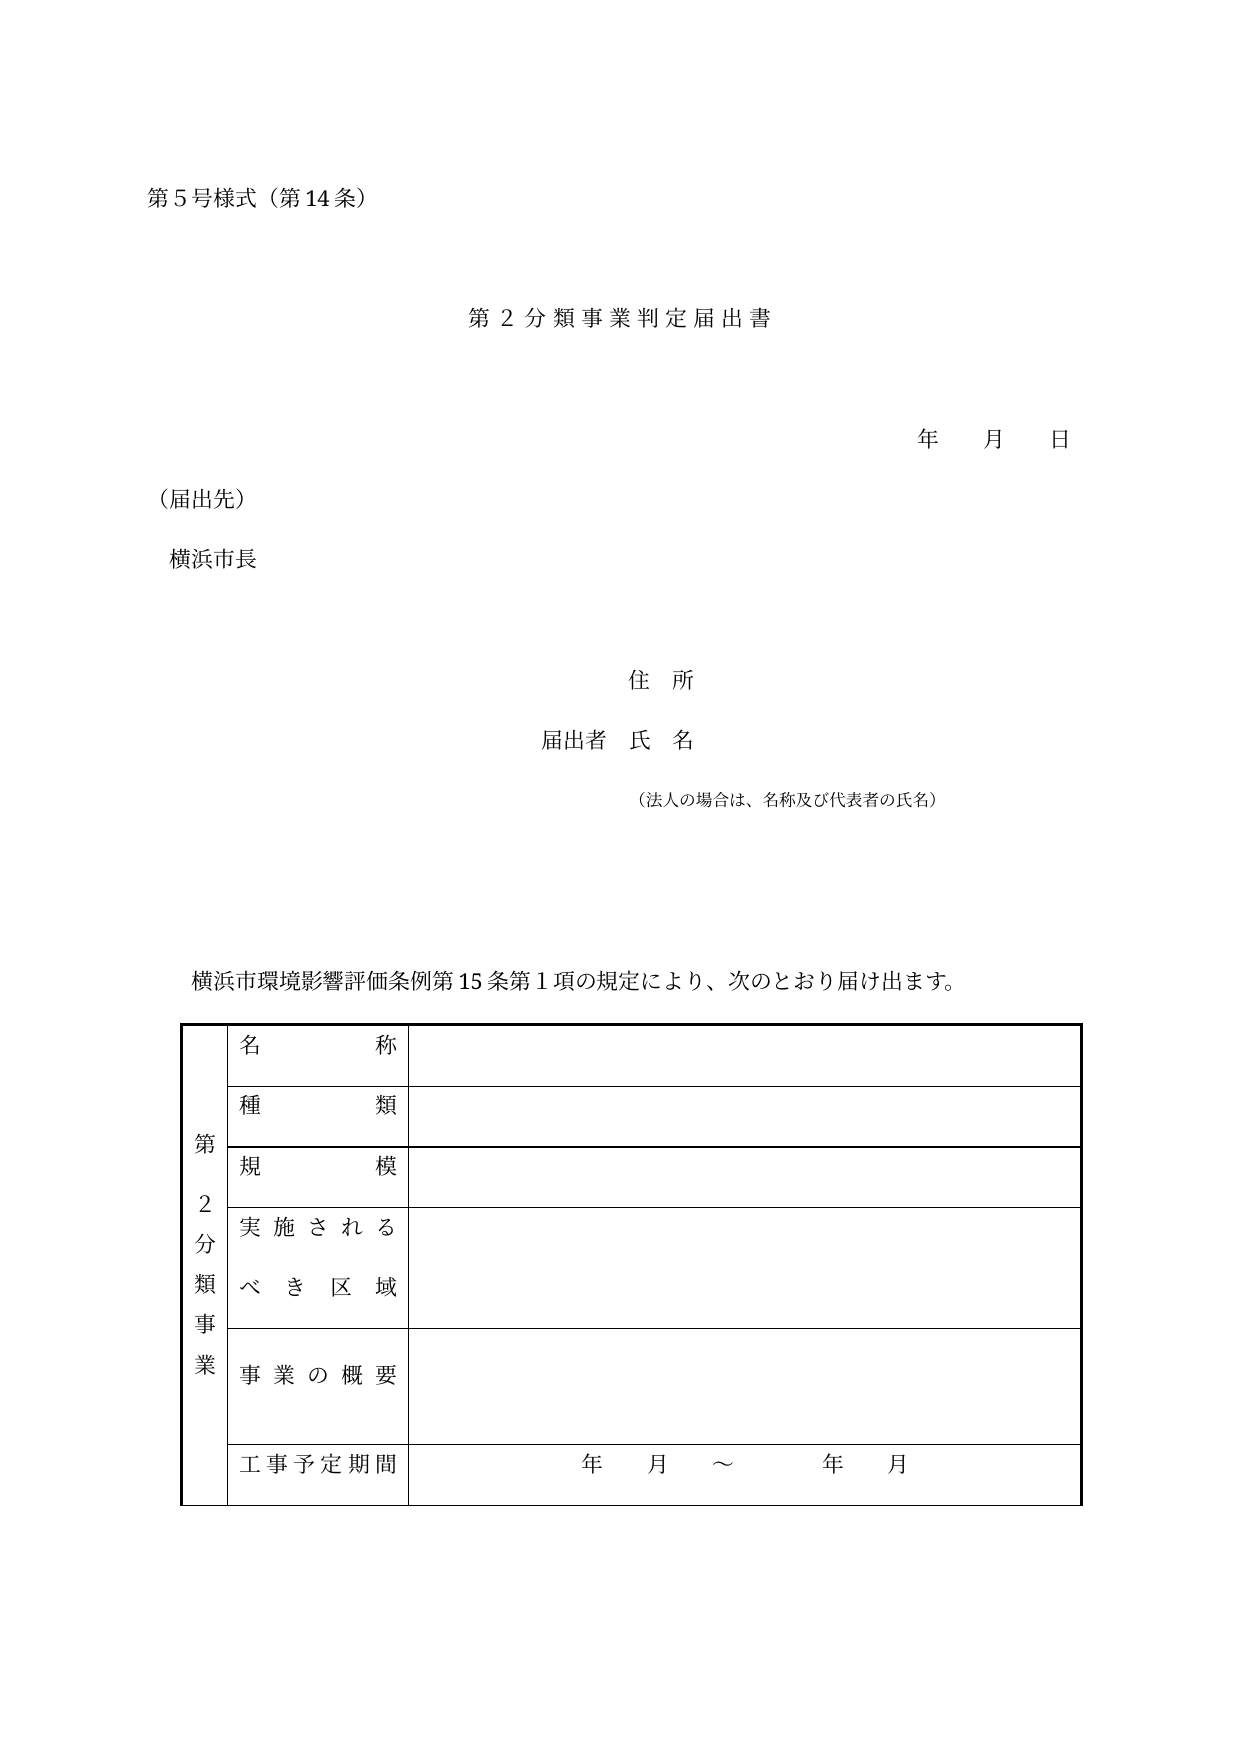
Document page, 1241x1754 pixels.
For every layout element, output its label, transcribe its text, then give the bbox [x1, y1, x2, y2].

text 第２分類事業判定届出書 [148, 299, 1092, 334]
table_cell [409, 1208, 1080, 1328]
text 届出者 氏名 [148, 722, 1096, 757]
table_cell 種類 [228, 1087, 408, 1146]
text 横浜市環境影響評価条例第15条第１項の規定により、次のとおり届け出ます。 [148, 963, 1092, 998]
table_cell [409, 1148, 1080, 1207]
text 第５号様式（第14条） [148, 179, 1092, 214]
text （届出先） [148, 481, 1092, 515]
text 住所 [148, 661, 1027, 696]
table_cell [409, 1329, 1080, 1444]
table_cell 実施される べき区域 [228, 1208, 408, 1328]
table_header 第 ２分類事業 [183, 1026, 227, 1504]
table_cell [409, 1087, 1080, 1146]
text 年 月 日 [148, 420, 1071, 455]
table_cell 年 月 ～ 年 月 [409, 1445, 1080, 1504]
table_cell 事業の概要 [228, 1329, 408, 1444]
table_cell 工事予定期間 [228, 1445, 408, 1504]
table_header 名称 [228, 1026, 408, 1086]
table_cell 規模 [228, 1148, 408, 1207]
text （法人の場合は、名称及び代表者の氏名） [148, 782, 1096, 817]
table_header [409, 1026, 1080, 1086]
text 横浜市長 [148, 541, 1092, 576]
